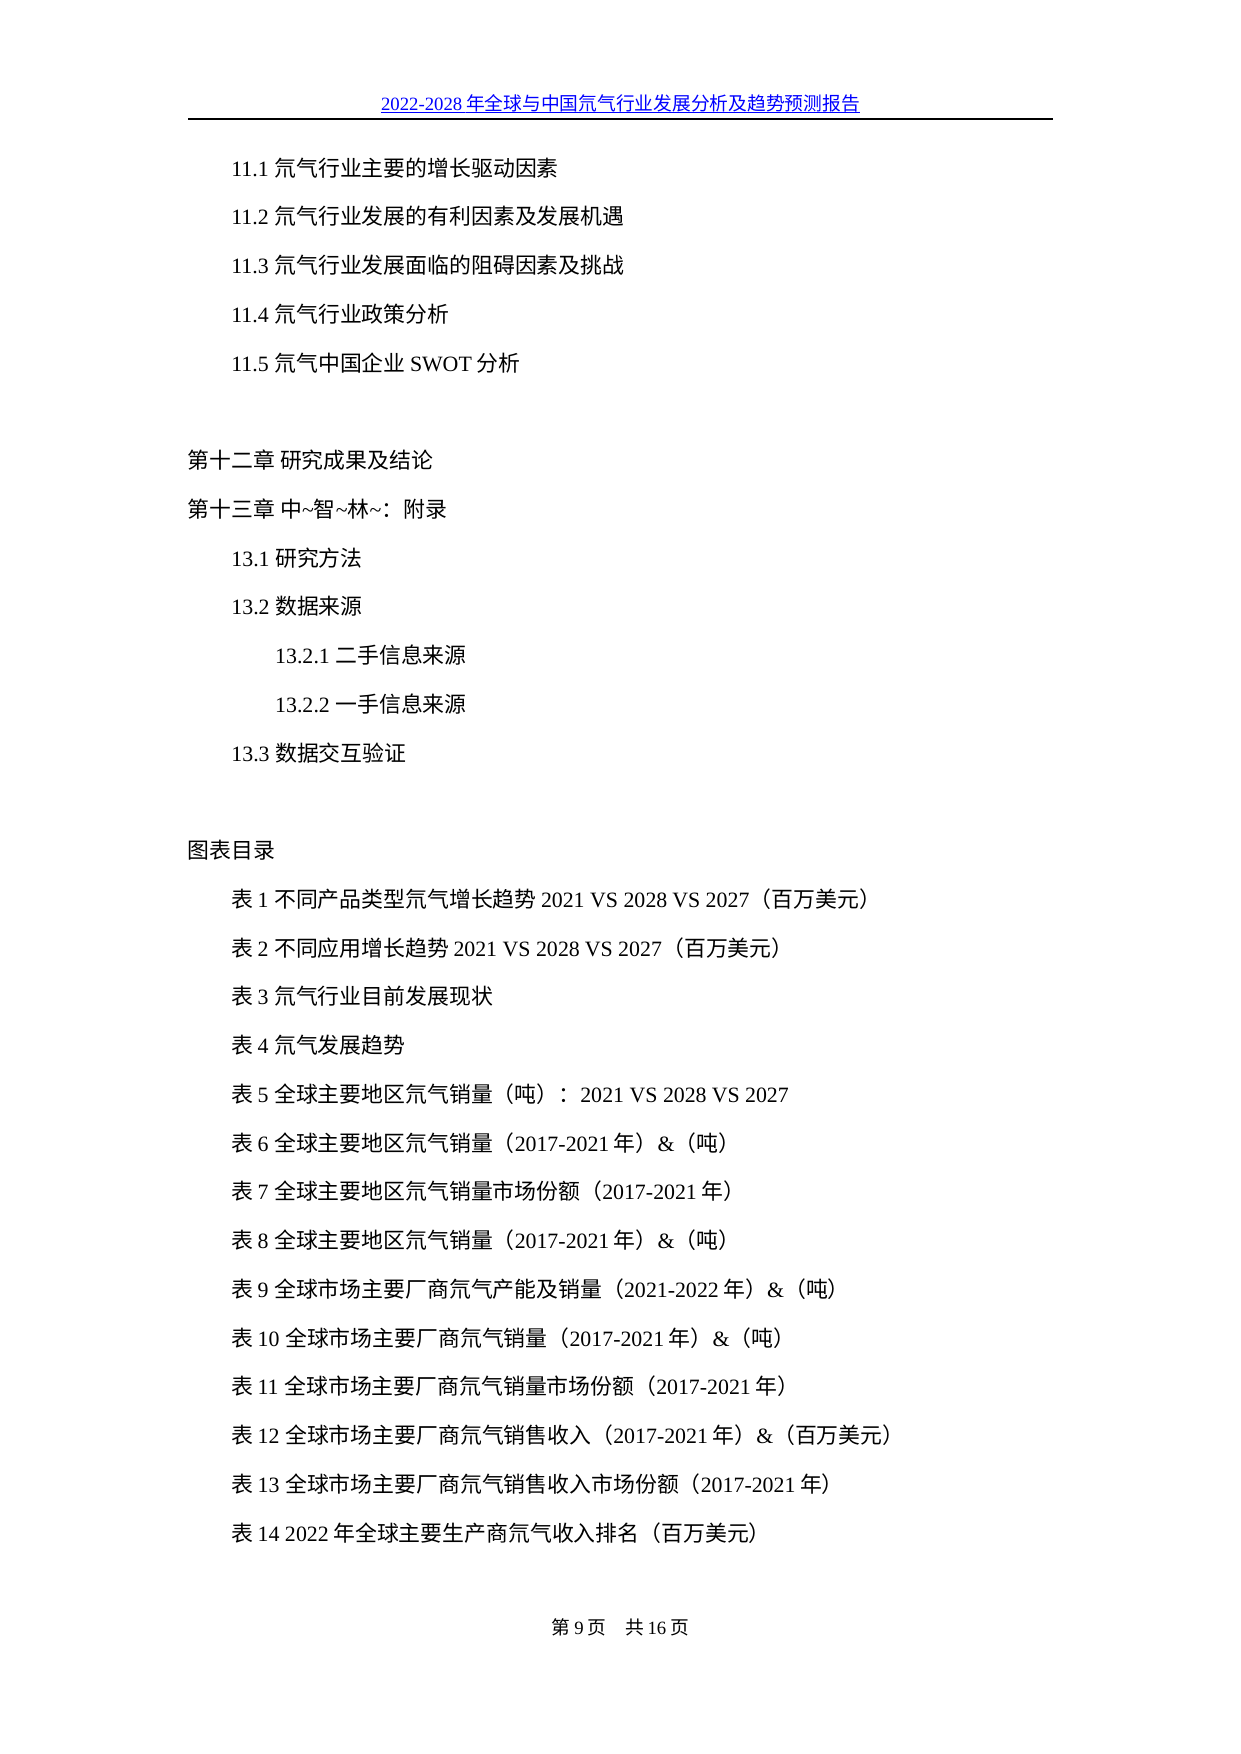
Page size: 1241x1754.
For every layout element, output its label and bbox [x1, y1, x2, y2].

text [187, 150, 1053, 1548]
